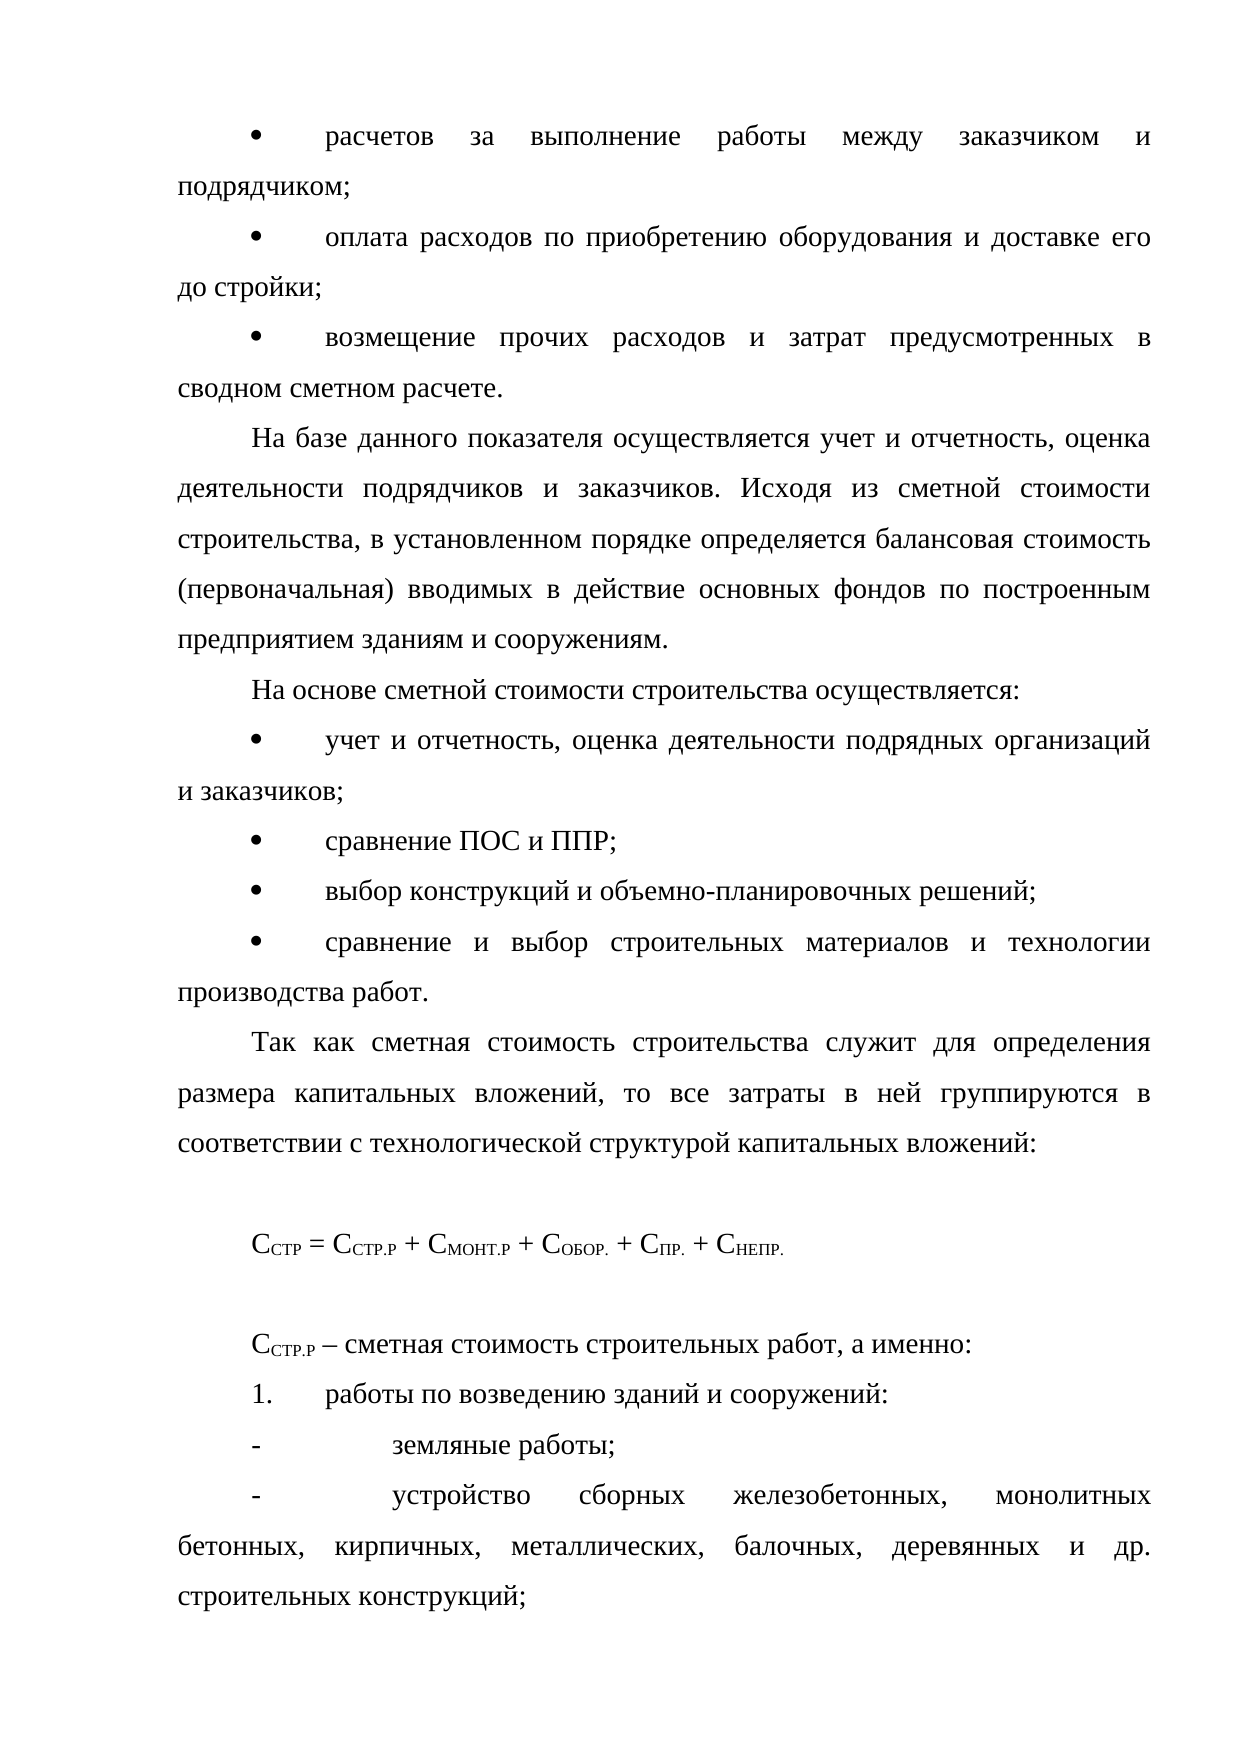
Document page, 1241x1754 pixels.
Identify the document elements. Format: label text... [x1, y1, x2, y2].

list земляные работы; [177, 1427, 1152, 1461]
text ССТР.Р – сметная стоимость строительных работ, а именно: [177, 1326, 1152, 1360]
list работы по возведению зданий и сооружений: [177, 1377, 1152, 1410]
list сравнение и выбор строительных материалов и технологии производства работ. [177, 924, 1152, 1008]
text ССТР = ССТР.Р + СМОНТ.Р + СОБОР. + СПР. + СНЕПР. [177, 1226, 1152, 1259]
text На базе данного показателя осуществляется учет и отчетность, оценка деятельности подрядчиков и заказчиков. Исходя из сметной стоимости строительства, в установленном порядке определяется балансовая стоимость (первоначальная) вводимых в действие основных фондов по построенным предприятием зданиям и сооружениям. [177, 420, 1152, 655]
list оплата расходов по приобретению оборудования и доставке его до стройки; [177, 219, 1152, 303]
list устройство сборных железобетонных, монолитных бетонных, кирпичных, металлических, балочных, деревянных и др. строительных конструкций; [177, 1477, 1152, 1611]
list возмещение прочих расходов и затрат предусмотренных в сводном сметном расчете. [177, 319, 1152, 403]
list расчетов за выполнение работы между заказчиком и подрядчиком; [177, 118, 1152, 202]
list учет и отчетность, оценка деятельности подрядных организаций и заказчиков; [177, 722, 1152, 806]
text Так как сметная стоимость строительства служит для определения размера капитальных вложений, то все затраты в ней группируются в соответствии с технологической структурой капитальных вложений: [177, 1024, 1152, 1159]
list сравнение ПОС и ППР; [177, 823, 1152, 857]
list выбор конструкций и объемно-планировочных решений; [177, 873, 1152, 907]
text На основе сметной стоимости строительства осуществляется: [177, 672, 1152, 705]
